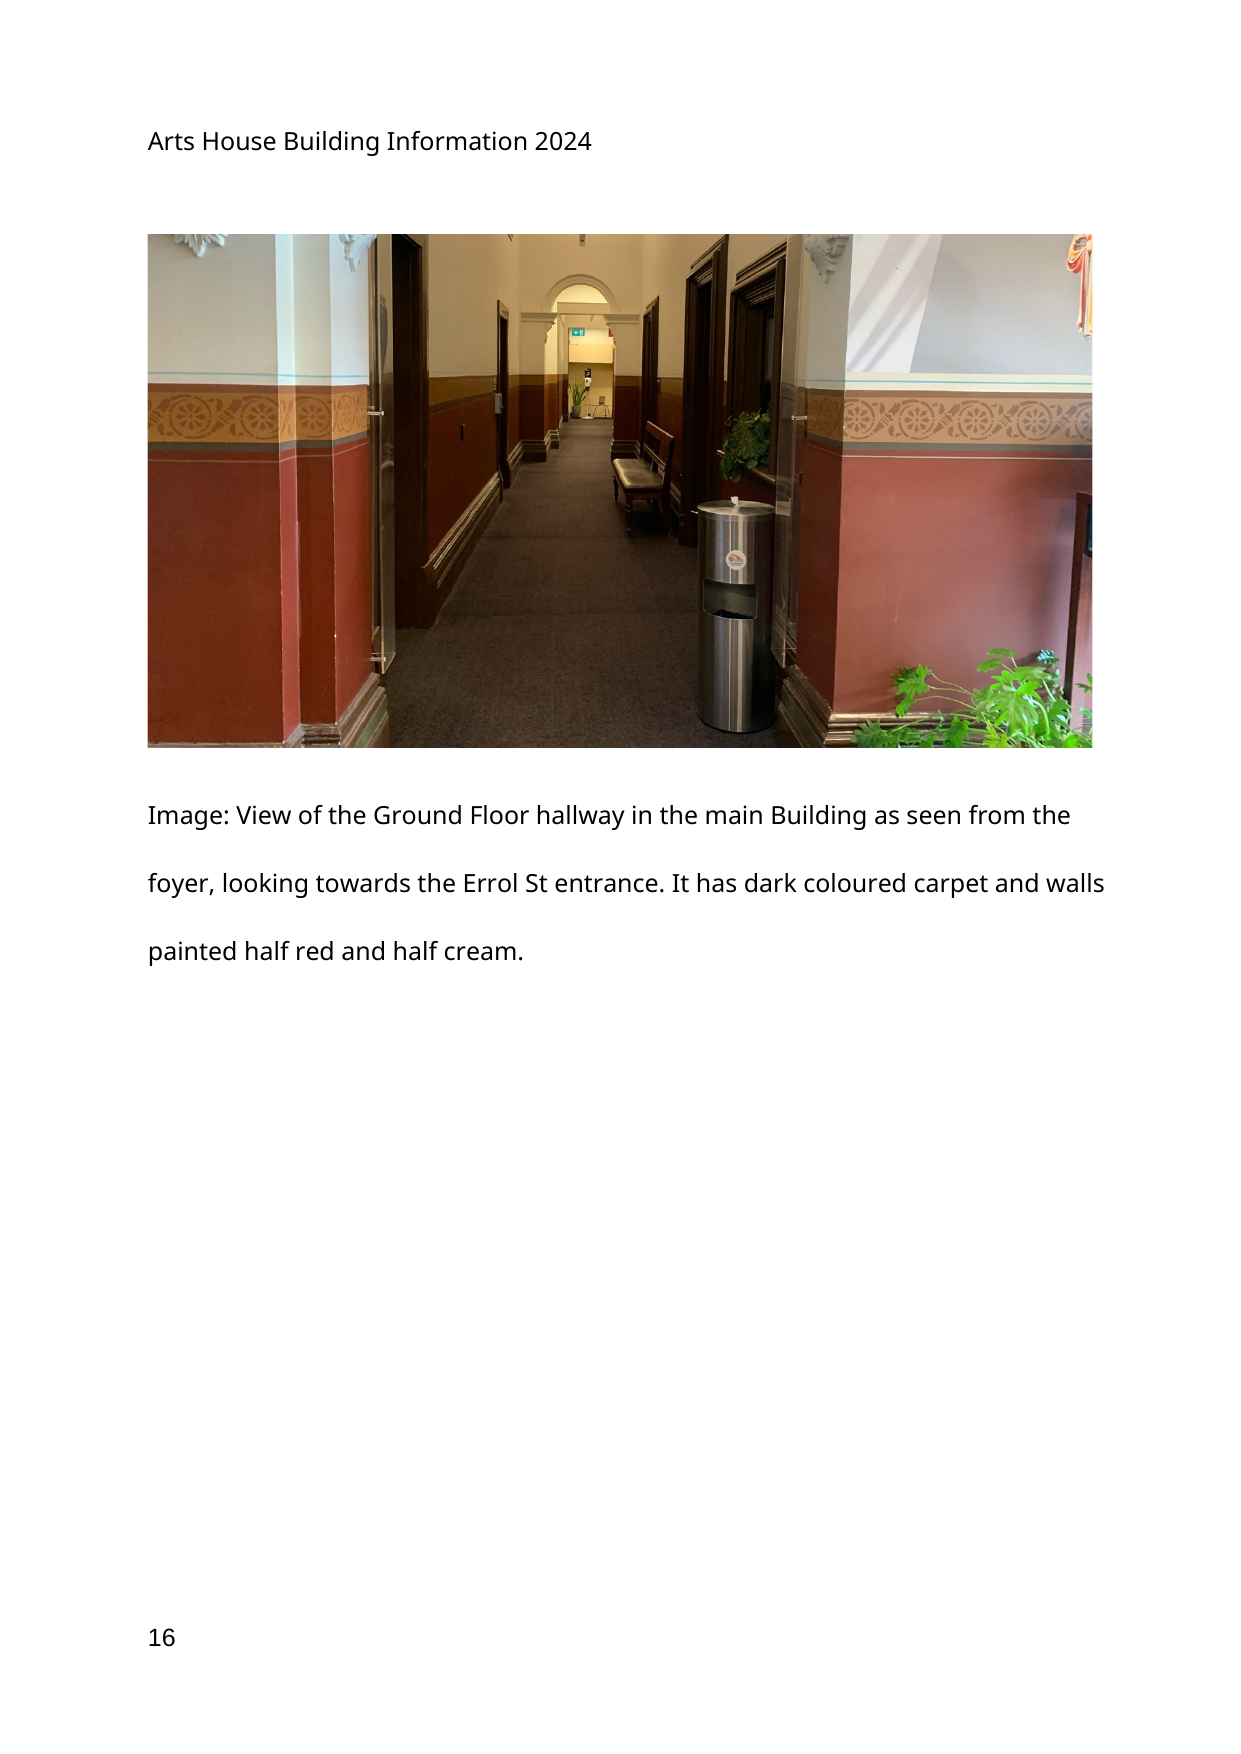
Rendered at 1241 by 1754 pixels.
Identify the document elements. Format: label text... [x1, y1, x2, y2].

picture [147, 234, 1093, 748]
text Image: View of the Ground Floor hallway in the main Building as seen from the foyer, looking towards the Errol St entrance. It has dark coloured carpet and walls painted half red and half cream. [148, 798, 1122, 968]
